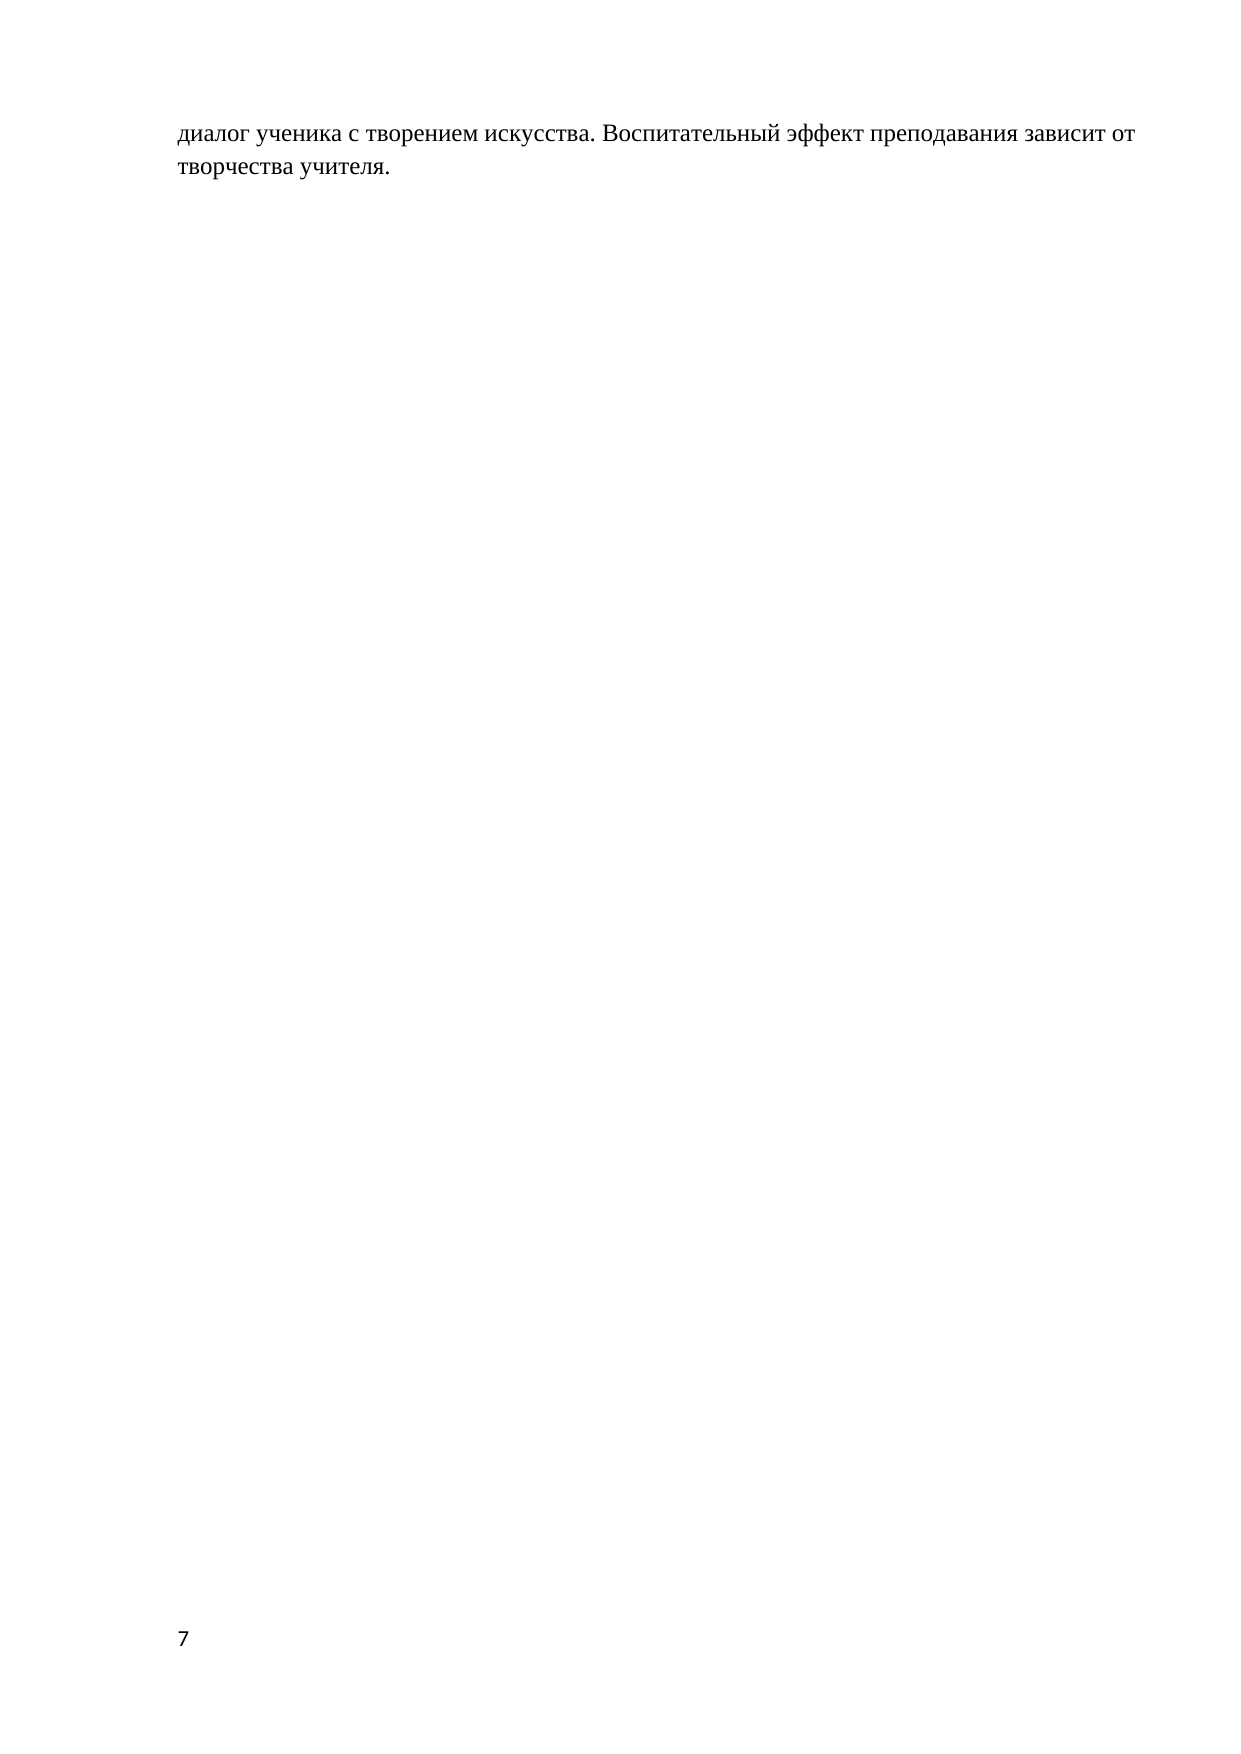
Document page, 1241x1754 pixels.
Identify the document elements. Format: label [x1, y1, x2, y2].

text [177, 118, 1152, 180]
